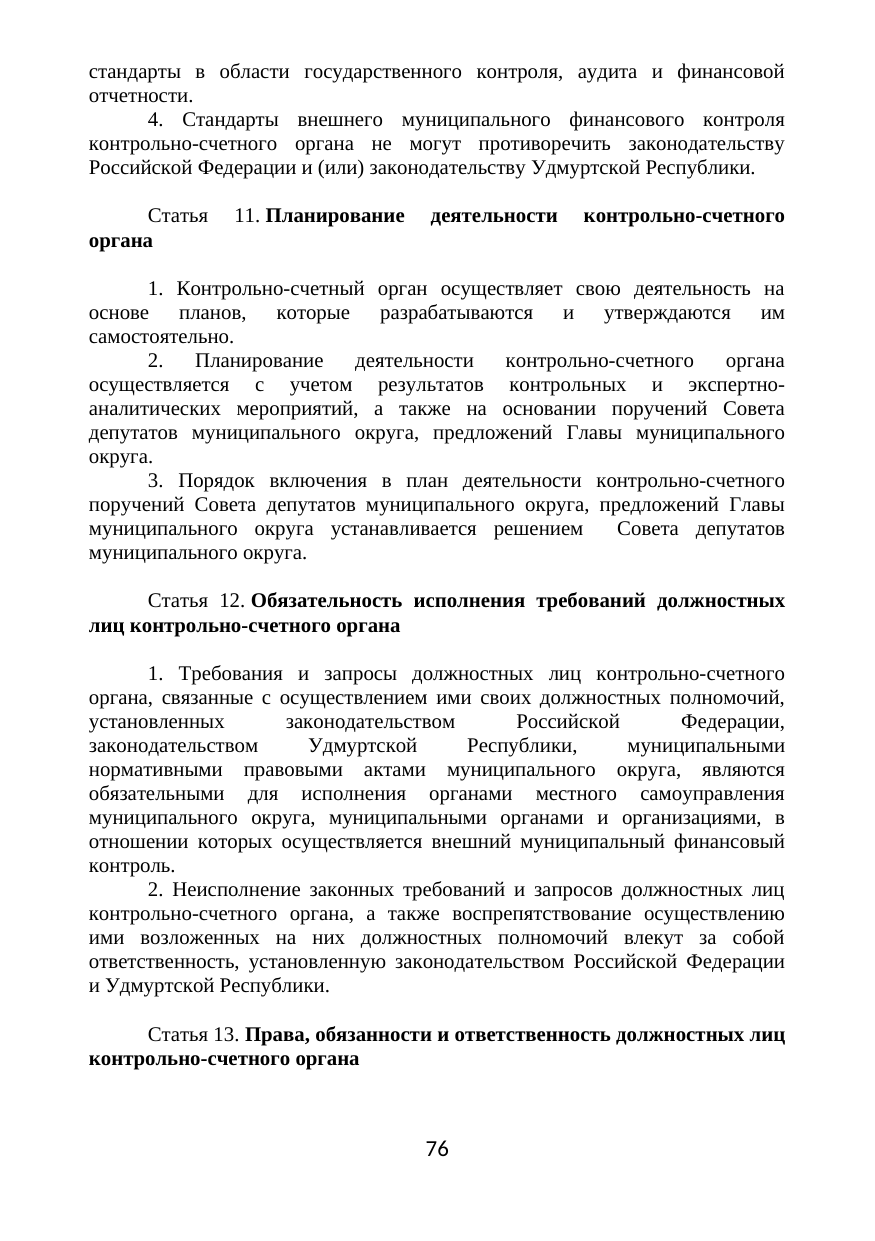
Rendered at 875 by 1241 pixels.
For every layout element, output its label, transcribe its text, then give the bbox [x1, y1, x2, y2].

text 3. Порядок включения в план деятельности контрольно-счетного поручений Совета депутатов муниципального округа, предложений Главы муниципального округа устанавливается решением Совета депутатов муниципального округа. [89, 468, 785, 564]
text 2. Планирование деятельности контрольно-счетного органа осуществляется с учетом результатов контрольных и экспертно-аналитических мероприятий, а также на основании поручений Совета депутатов муниципального округа, предложений Главы муниципального округа. [89, 348, 785, 468]
text 2. Неисполнение законных требований и запросов должностных лиц контрольно-счетного органа, а также воспрепятствование осуществлению ими возложенных на них должностных полномочий влекут за собой ответственность, установленную законодательством Российской Федерации и Удмуртской Республики. [89, 877, 785, 997]
text Статья 12. Обязательность исполнения требований должностных лиц контрольно-счетного органа [89, 588, 785, 637]
text 1. Требования и запросы должностных лиц контрольно-счетного органа, связанные с осуществлением ими своих должностных полномочий, установленных законодательством Российской Федерации, законодательством Удмуртской Республики, муниципальными нормативными правовыми актами муниципального округа, являются обязательными для исполнения органами местного самоуправления муниципального округа, муниципальными органами и организациями, в отношении которых осуществляется внешний муниципальный финансовый контроль. [89, 661, 785, 877]
text 4. Стандарты внешнего муниципального финансового контроля контрольно-счетного органа не могут противоречить законодательству Российской Федерации и (или) законодательству Удмуртской Республики. [89, 107, 785, 179]
text Статья 13. Права, обязанности и ответственность должностных лиц контрольно-счетного органа [89, 1022, 785, 1070]
text Статья 11. Планирование деятельности контрольно-счетного органа [89, 203, 785, 252]
text 1. Контрольно-счетный орган осуществляет свою деятельность на основе планов, которые разрабатываются и утверждаются им самостоятельно. [89, 276, 785, 348]
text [89, 59, 785, 107]
